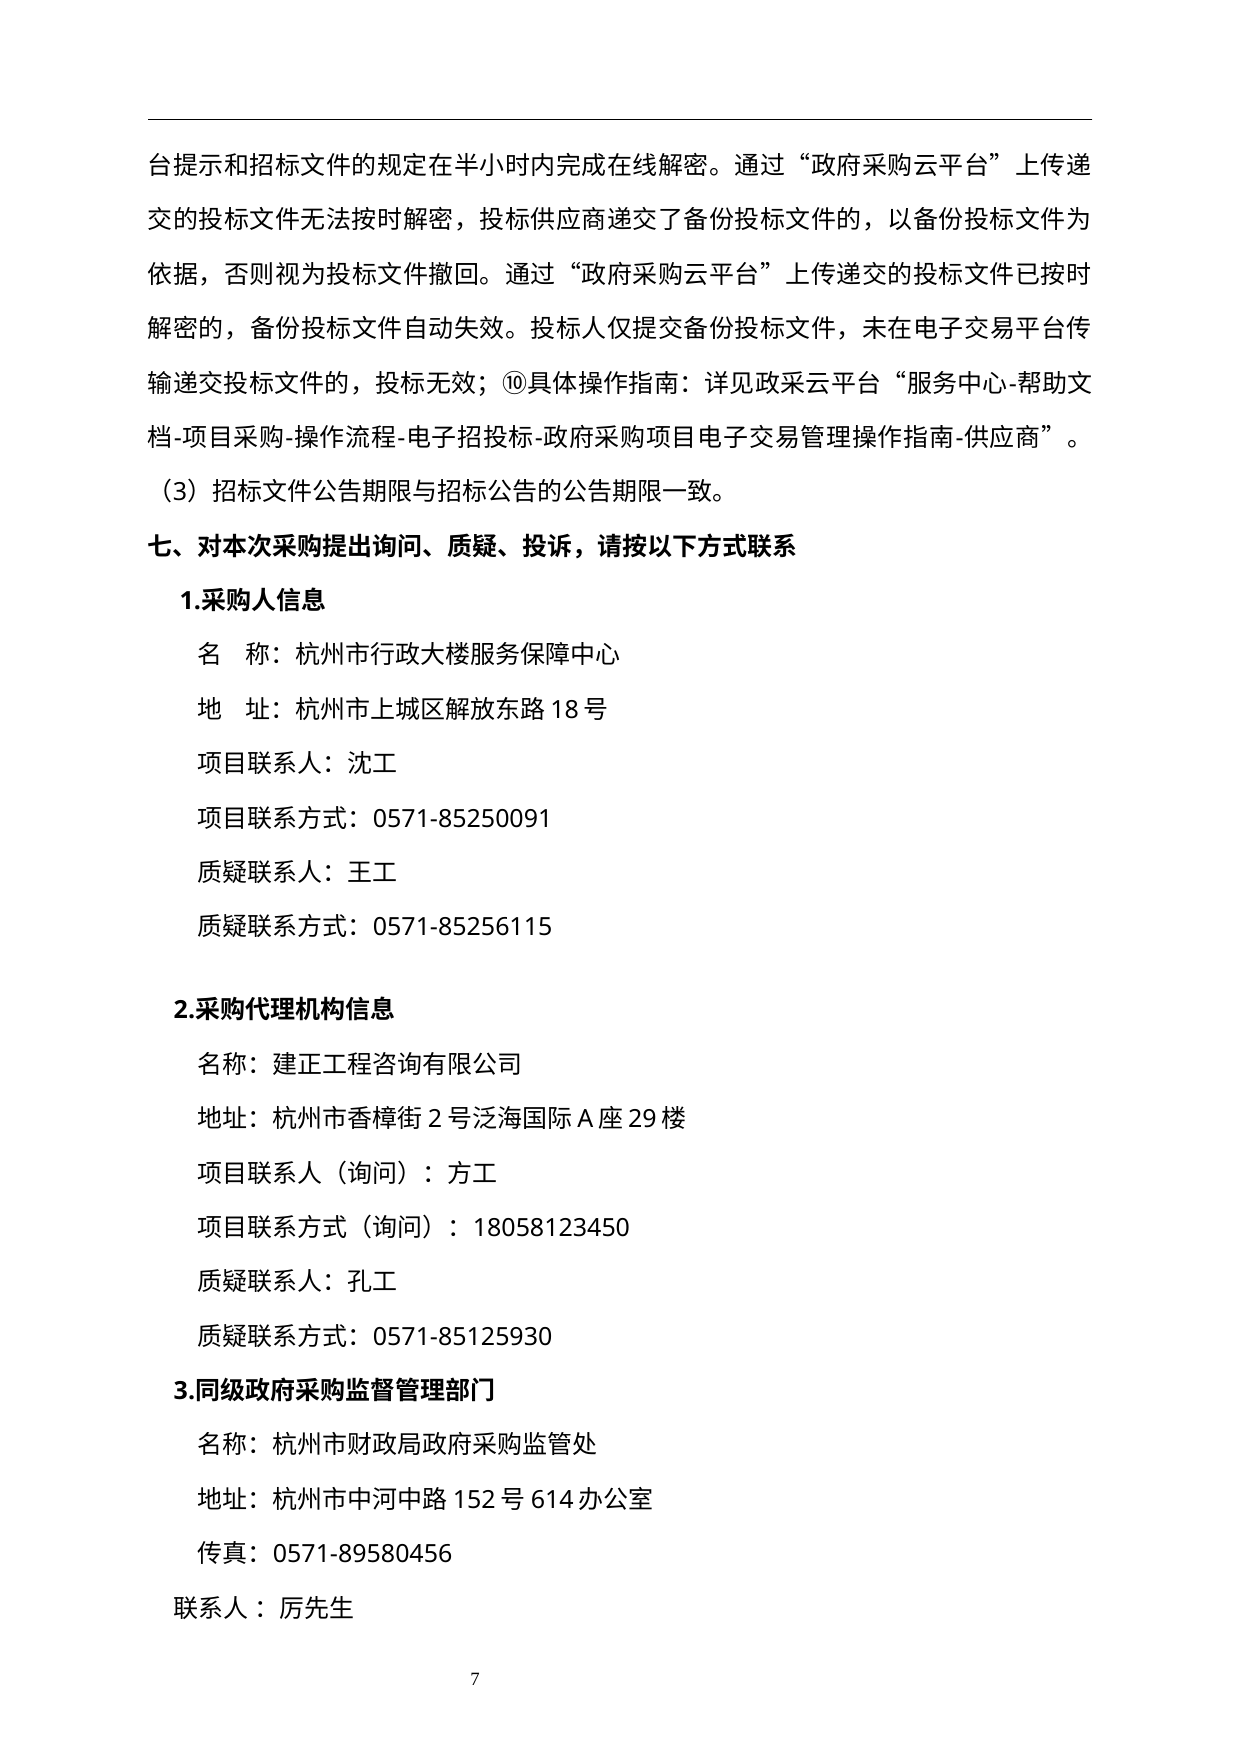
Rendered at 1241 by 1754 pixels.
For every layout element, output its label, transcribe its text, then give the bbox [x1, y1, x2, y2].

text 地 址：杭州市上城区解放东路18号 [148, 689, 1092, 726]
text 地址：杭州市香樟街2号泛海国际A座29楼 [148, 1099, 1092, 1135]
text 2.采购代理机构信息 [148, 990, 1092, 1026]
text 七、对本次采购提出询问、质疑、投诉，请按以下方式联系 [148, 526, 1092, 562]
text 质疑联系人：王工 [148, 852, 1092, 889]
text 传真：0571-89580456 [148, 1534, 1092, 1570]
text 项目联系方式：0571-85250091 [148, 798, 1092, 834]
text 项目联系方式（询问）：18058123450 [148, 1207, 1092, 1244]
text 名称：建正工程咨询有限公司 [148, 1044, 1092, 1081]
text 质疑联系方式：0571-85125930 [148, 1316, 1092, 1352]
text 地址：杭州市中河中路152号614办公室 [148, 1479, 1092, 1516]
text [148, 146, 1092, 508]
text 联系人 ：厉先生 [148, 1588, 1092, 1624]
text 质疑联系人：孔工 [148, 1262, 1092, 1298]
text 3.同级政府采购监督管理部门 [148, 1371, 1092, 1407]
text 名 称：杭州市行政大楼服务保障中心 [148, 635, 1092, 671]
text 名称：杭州市财政局政府采购监管处 [148, 1425, 1092, 1461]
text 1.采购人信息 [148, 581, 1092, 617]
text 项目联系人（询问）：方工 [148, 1153, 1092, 1189]
text 项目联系人：沈工 [148, 744, 1092, 780]
text 质疑联系方式：0571-85256115 [148, 907, 1092, 943]
